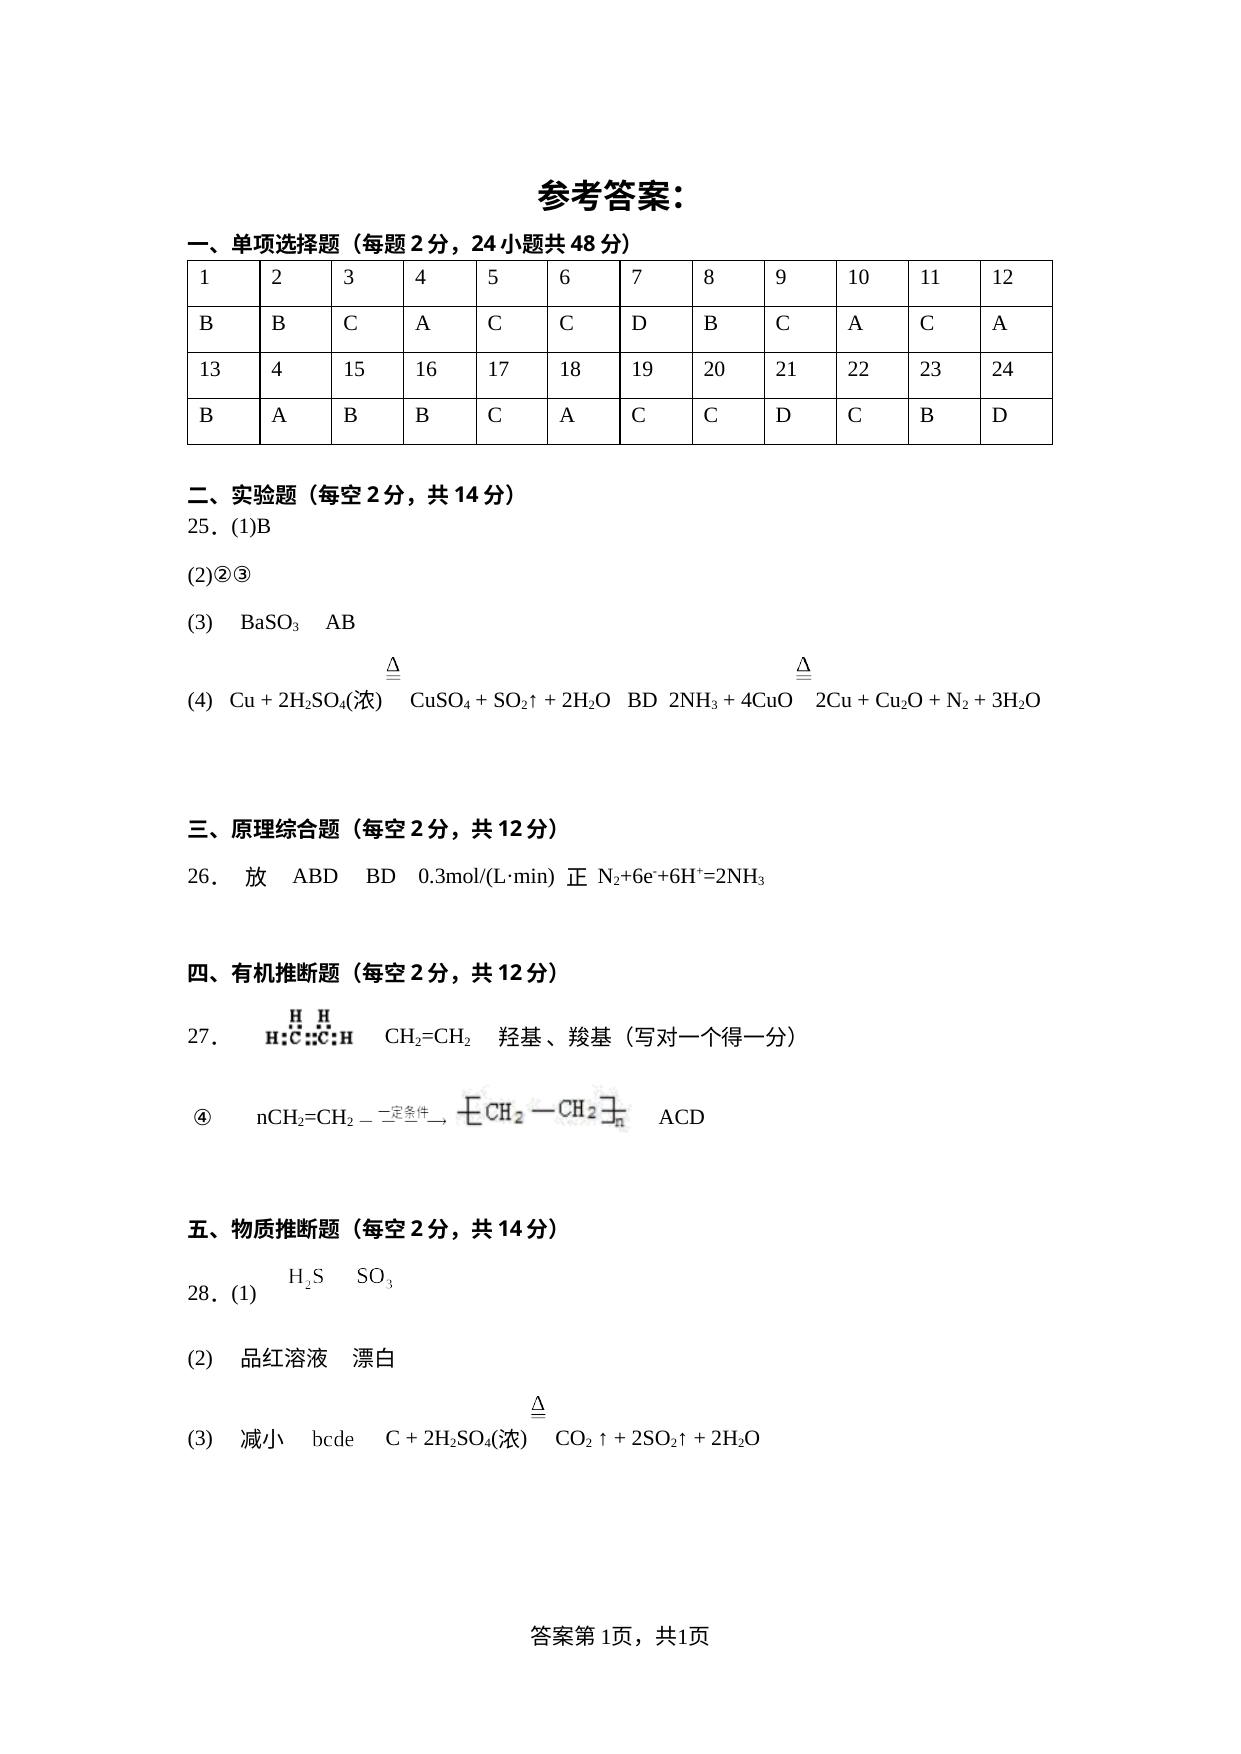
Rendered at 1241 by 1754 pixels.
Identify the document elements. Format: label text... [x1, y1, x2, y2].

text 25．(1)B [187, 510, 1053, 542]
table_cell A [981, 307, 1052, 352]
table_cell A [837, 307, 908, 352]
table_cell 20 [693, 353, 764, 398]
text (3) BaSO3 AB [187, 605, 1053, 638]
table_header 9 [765, 261, 836, 306]
table_cell 15 [332, 353, 403, 398]
table_header 11 [909, 261, 980, 306]
text (3) 减小 C + 2H2SO4(浓) CO2 ↑ + 2SO2↑ + 2H2O [187, 1389, 1053, 1487]
table_cell 17 [477, 353, 547, 398]
text 四、有机推断题（每空2分，共12分） [187, 955, 1053, 988]
table_cell B [332, 399, 403, 444]
table_cell C [332, 307, 403, 352]
table_cell C [477, 399, 547, 444]
table_cell D [621, 307, 692, 352]
table_header 2 [261, 261, 331, 306]
table_cell 16 [404, 353, 476, 398]
table_cell 18 [548, 353, 619, 398]
table_cell B [188, 307, 259, 352]
table_cell 4 [261, 353, 331, 398]
table_cell 23 [909, 353, 980, 398]
table_cell A [261, 399, 331, 444]
table_cell B [188, 399, 259, 444]
text 三、原理综合题（每空2分，共12分） [187, 811, 1053, 844]
table_header 10 [837, 261, 908, 306]
table_cell B [261, 307, 331, 352]
text 28．(1) [187, 1260, 1053, 1325]
text 一、单项选择题（每题2分，24小题共48分） [187, 227, 1053, 259]
table_cell A [404, 307, 476, 352]
text (4) Cu + 2H2SO4(浓) CuSO4 + SO2↑ + 2H2O BD 2NH3 + 4CuO2Cu + Cu2O + N2 + 3H2O [187, 651, 1053, 748]
table_header 6 [548, 261, 619, 306]
table_cell C [909, 307, 980, 352]
table_cell 22 [837, 353, 908, 398]
table_cell C [548, 307, 619, 352]
table_cell B [909, 399, 980, 444]
table_cell 13 [188, 353, 259, 398]
text 二、实验题（每空2分，共14分） [187, 477, 1053, 510]
table_cell B [693, 307, 764, 352]
table_header 12 [981, 261, 1052, 306]
table_header 7 [621, 261, 692, 306]
table_header 4 [404, 261, 476, 306]
table_header 8 [693, 261, 764, 306]
table_header 3 [332, 261, 403, 306]
table_header 1 [188, 261, 259, 306]
picture [455, 1084, 633, 1133]
text 27． CH2=CH2 羟基 、羧基（写对一个得一分） [187, 1004, 1053, 1069]
table_cell A [548, 399, 619, 444]
table_cell C [837, 399, 908, 444]
text (2)②③ [187, 558, 1053, 591]
picture [255, 1003, 360, 1051]
text (2) 品红溶液 漂白 [187, 1341, 1053, 1373]
table_cell C [693, 399, 764, 444]
table_cell C [621, 399, 692, 444]
text 参考答案： [187, 162, 1053, 227]
table_cell C [477, 307, 547, 352]
table_cell 21 [765, 353, 836, 398]
table_cell B [404, 399, 476, 444]
text ④ nCH2=CH2 ACD [187, 1084, 1053, 1149]
table_cell 24 [981, 353, 1052, 398]
text 五、物质推断题（每空2分，共14分） [187, 1212, 1053, 1244]
table_cell C [765, 307, 836, 352]
table_header 5 [477, 261, 547, 306]
table_cell D [981, 399, 1052, 444]
table_cell 19 [621, 353, 692, 398]
table_cell D [765, 399, 836, 444]
text 26． 放 ABD BD 0.3mol/(L·min) 正 N2+6e-+6H+=2NH3 [187, 859, 1053, 892]
